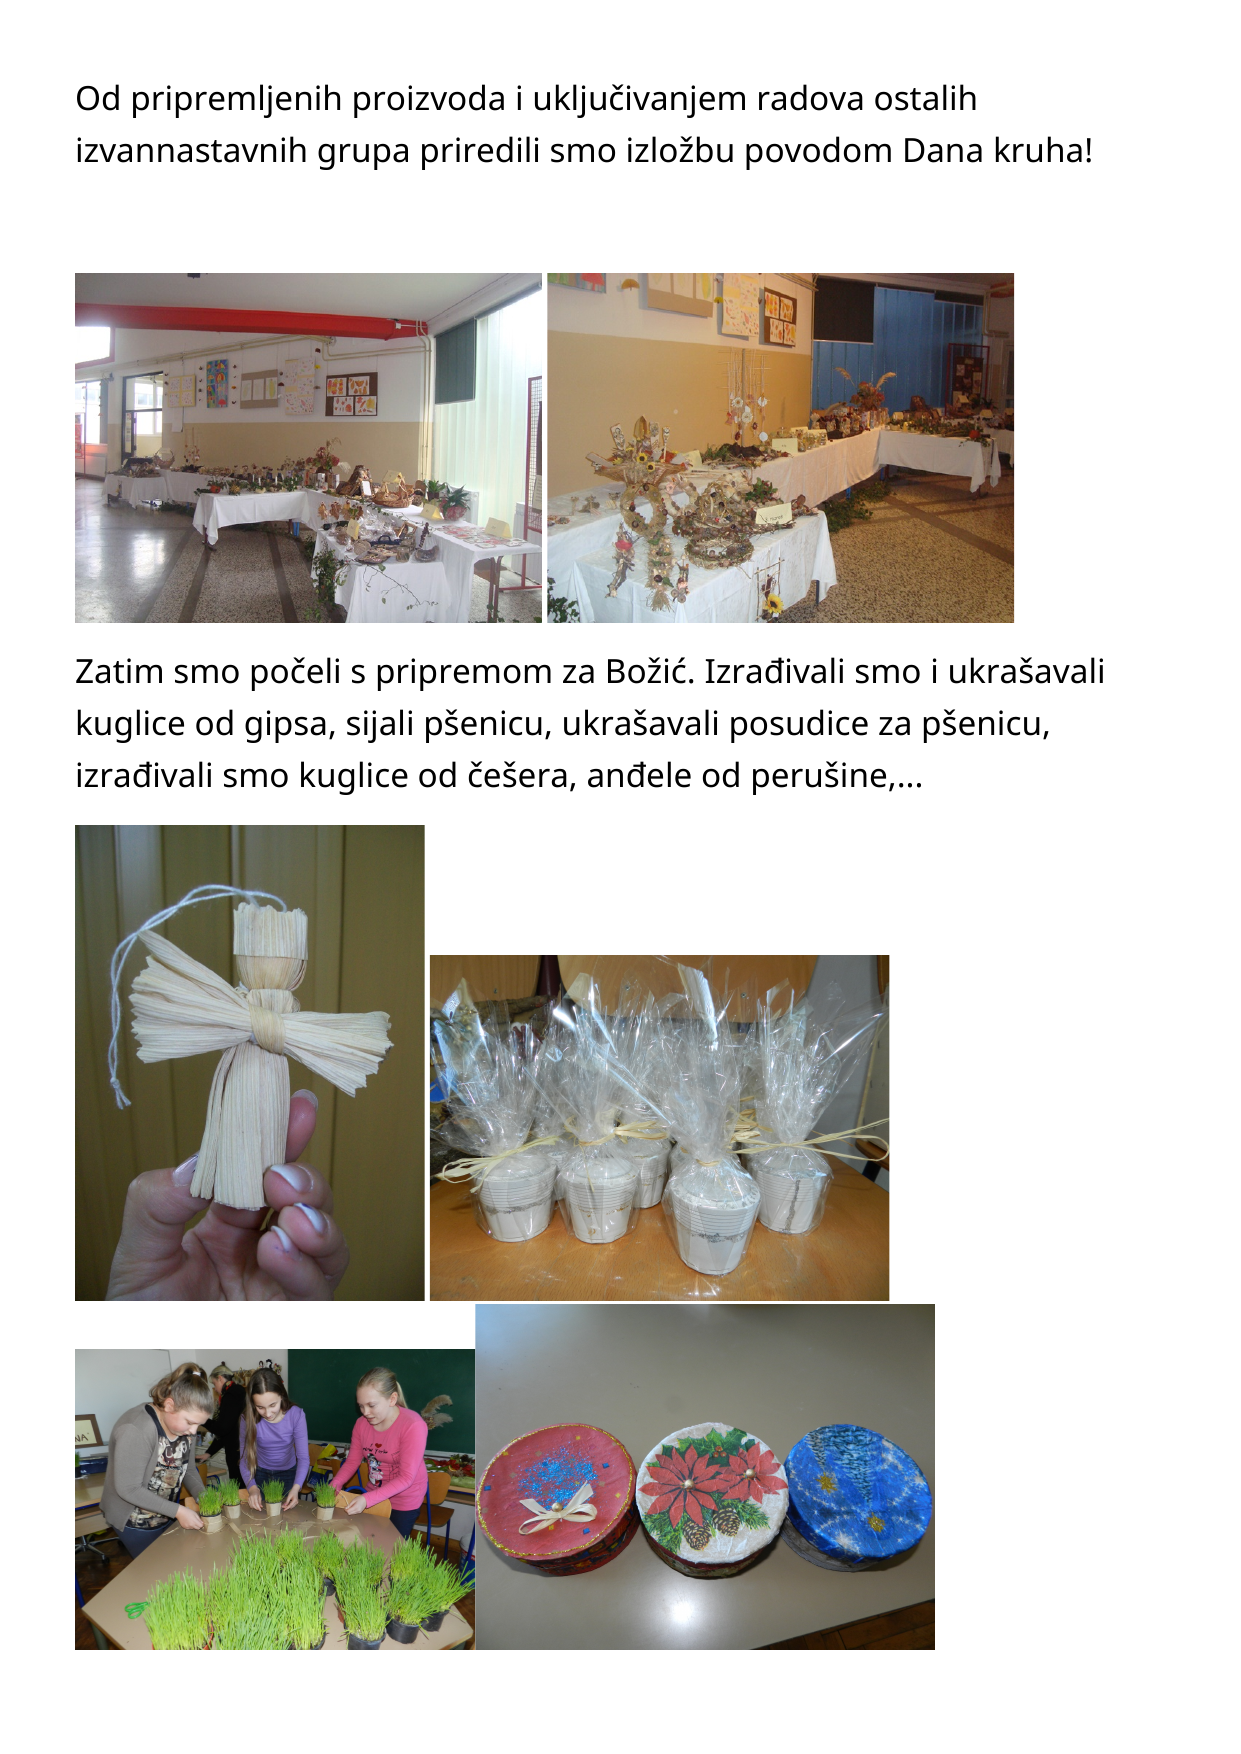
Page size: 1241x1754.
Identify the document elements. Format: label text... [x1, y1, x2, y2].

picture [429, 955, 890, 1301]
picture [75, 273, 542, 623]
picture [75, 825, 425, 1301]
text Od pripremljenih proizvoda i uključivanjem radova ostalih izvannastavnih grupa priredili smo izložbu povodom Dana kruha! [75, 75, 1165, 173]
picture [75, 1304, 935, 1650]
text Zatim smo počeli s pripremom za Božić. Izrađivali smo i ukrašavali kuglice od gipsa, sijali pšenicu, ukrašavali posudice za pšenicu, izrađivali smo kuglice od češera, anđele od perušine,... [75, 648, 1165, 798]
picture [547, 273, 1015, 623]
